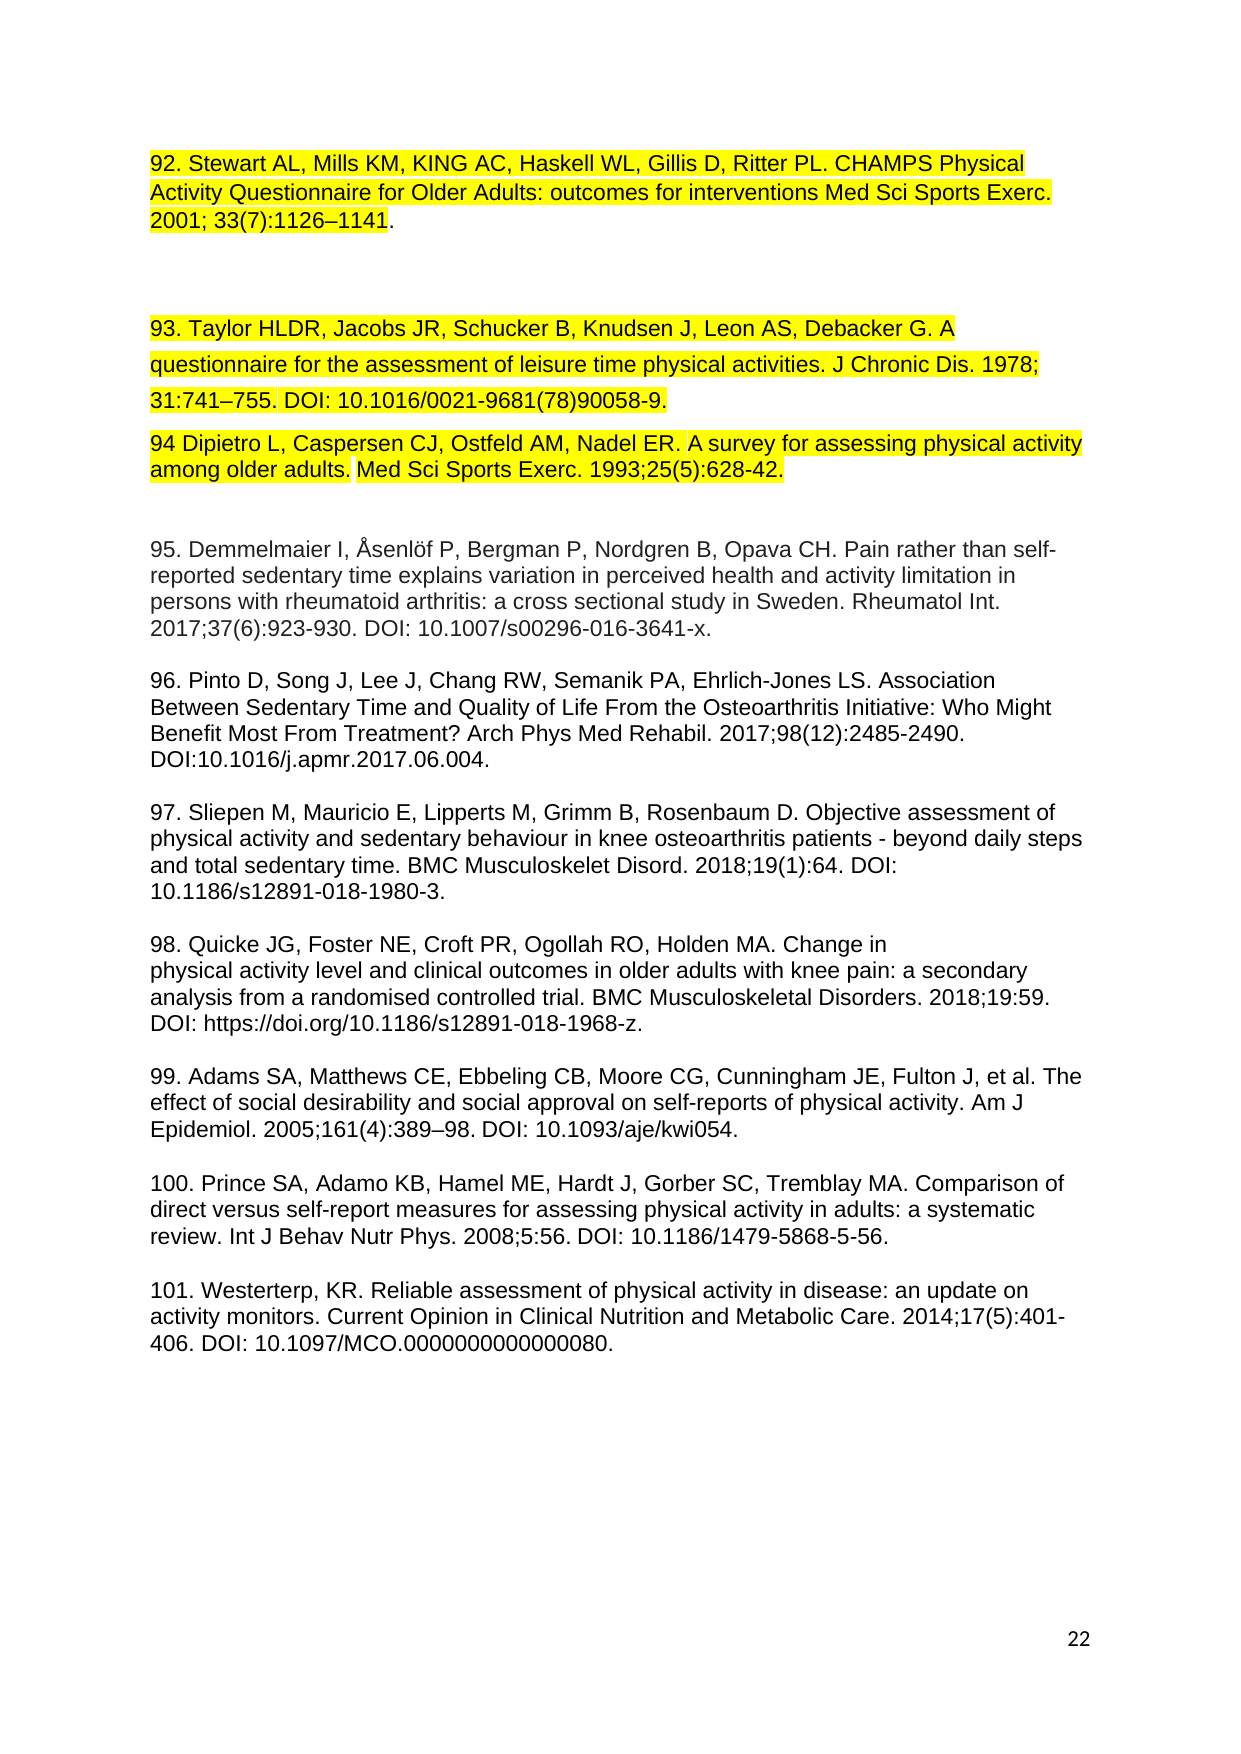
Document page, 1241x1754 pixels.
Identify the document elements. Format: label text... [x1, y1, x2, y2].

text 94 Dipietro L, Caspersen CJ, Ostfeld AM, Nadel ER. A survey for assessing physical activity among older adults. Med Sci Sports Exerc. 1993;25(5):628-42. [784, 430, 1090, 483]
text and total sedentary time. BMC Musculoskelet Disord. 2018;19(1):64. DOI: [150, 852, 1090, 878]
text 95. Demmelmaier I, Åsenlöf P, Bergman P, Nordgren B, Opava CH. Pain rather than self-reported sedentary time explains variation in perceived health and activity limitation in persons with rheumatoid arthritis: a cross sectional study in Sweden. Rheumatol Int. 2017;37(6):923-930. DOI: 10.1007/s00296-016-3641-x. [150, 536, 1090, 641]
text 99. Adams SA, Matthews CE, Ebbeling CB, Moore CG, Cunningham JE, Fulton J, et al. The effect of social desirability and social approval on self-reports of physical activity. Am J Epidemiol. 2005;161(4):389–98. DOI: 10.1093/aje/kwi054. [150, 1063, 1090, 1143]
text physical activity level and clinical outcomes in older adults with knee pain: a secondary analysis from a randomised controlled trial. BMC Musculoskeletal Disorders. 2018;19:59. DOI: https://doi.org/10.1186/s12891-018-1968-z. [150, 957, 1090, 1036]
text 101. Westerterp, KR. Reliable assessment of physical activity in disease: an update on activity monitors. Current Opinion in Clinical Nutrition and Metabolic Care. 2014;17(5):401-406. DOI: 10.1097/MCO.0000000000000080. [150, 1277, 1090, 1356]
text physical activity and sedentary behaviour in knee osteoarthritis patients - beyond daily steps [150, 825, 1090, 852]
text 96. Pinto D, Song J, Lee J, Chang RW, Semanik PA, Ehrlich-Jones LS. Association Between Sedentary Time and Quality of Life From the Osteoarthritis Initiative: Who Might Benefit Most From Treatment? Arch Phys Med Rehabil. 2017;98(12):2485-2490. DOI:10.1016/j.apmr.2017.06.004. [150, 667, 1090, 773]
text 98. Quicke JG, Foster NE, Croft PR, Ogollah RO, Holden MA. Change in [150, 931, 1090, 957]
text 10.1186/s12891-018-1980-3. [150, 878, 1090, 904]
text 93. Taylor HLDR, Jacobs JR, Schucker B, Knudsen J, Leon AS, Debacker G. A questionnaire for the assessment of leisure time physical activities. J Chronic Dis. 1978; 31:741–755. DOI: 10.1016/0021-9681(78)90058-9. [150, 305, 1090, 413]
text 97. Sliepen M, Mauricio E, Lipperts M, Grimm B, Rosenbaum D. Objective assessment of [150, 799, 1090, 825]
text 92. Stewart AL, Mills KM, KING AC, Haskell WL, Gillis D, Ritter PL. CHAMPS Physical Activity Questionnaire for Older Adults: outcomes for interventions Med Sci Sports Exerc. 2001; 33(7):1126–1141. [150, 150, 1090, 233]
text 100. Prince SA, Adamo KB, Hamel ME, Hardt J, Gorber SC, Tremblay MA. Comparison of direct versus self-report measures for assessing physical activity in adults: a systematic review. Int J Behav Nutr Phys. 2008;5:56. DOI: 10.1186/1479-5868-5-56. [150, 1170, 1090, 1250]
